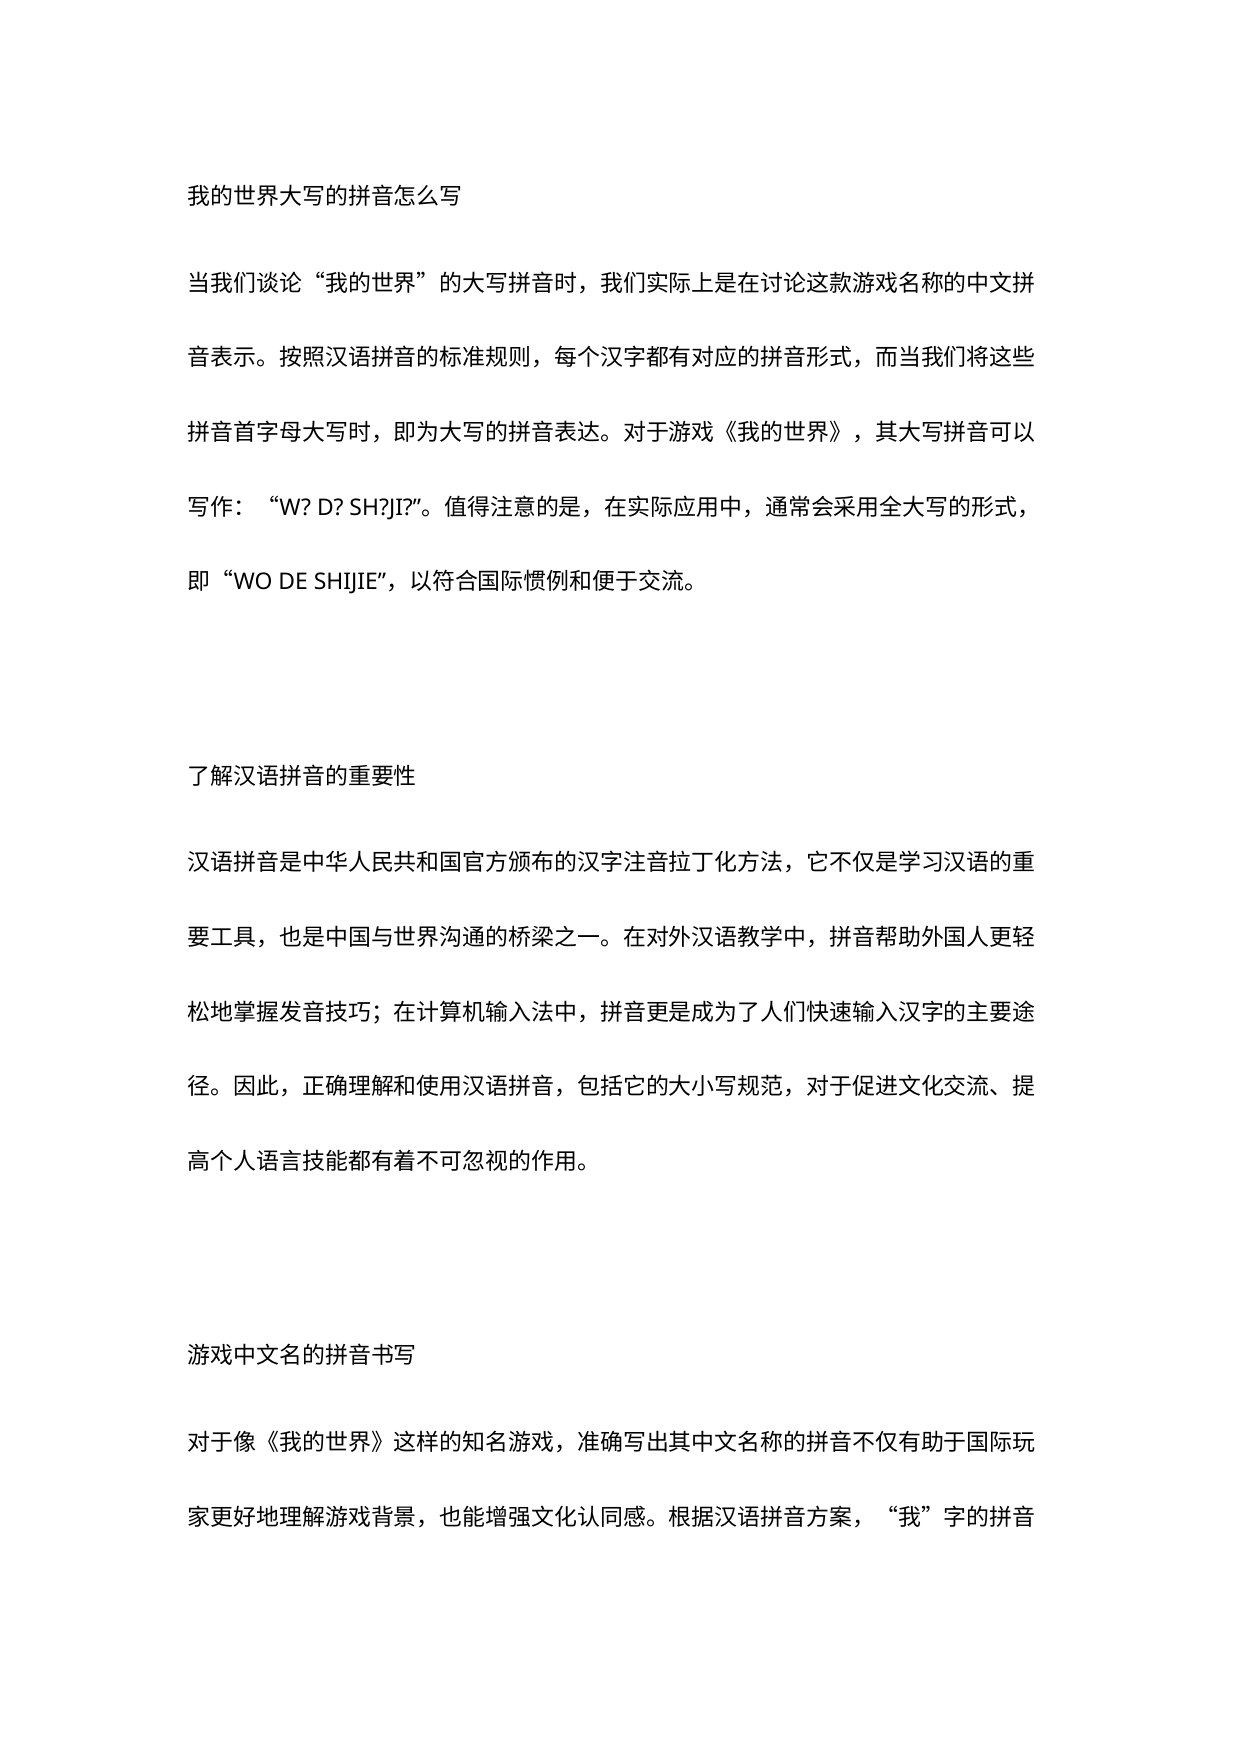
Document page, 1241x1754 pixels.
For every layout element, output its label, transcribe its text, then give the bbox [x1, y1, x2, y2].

text 游戏中文名的拼音书写 [187, 1321, 1053, 1386]
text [187, 1408, 1053, 1547]
text 汉语拼音是中华人民共和国官方颁布的汉字注音拉丁化方法，它不仅是学习汉语的重要工具，也是中国与世界沟通的桥梁之一。在对外汉语教学中，拼音帮助外国人更轻松地掌握发音技巧；在计算机输入法中，拼音更是成为了人们快速输入汉字的主要途径。因此，正确理解和使用汉语拼音，包括它的大小写规范，对于促进文化交流、提高个人语言技能都有着不可忽视的作用。 [187, 828, 1053, 1192]
text 了解汉语拼音的重要性 [187, 742, 1053, 807]
text 我的世界大写的拼音怎么写 [187, 162, 1053, 227]
text 当我们谈论“我的世界”的大写拼音时，我们实际上是在讨论这款游戏名称的中文拼音表示。按照汉语拼音的标准规则，每个汉字都有对应的拼音形式，而当我们将这些拼音首字母大写时，即为大写的拼音表达。对于游戏《我的世界》，其大写拼音可以写作：“W? D? SH?JI?”。值得注意的是，在实际应用中，通常会采用全大写的形式，即“WO DE SHIJIE”，以符合国际惯例和便于交流。 [187, 248, 1053, 612]
